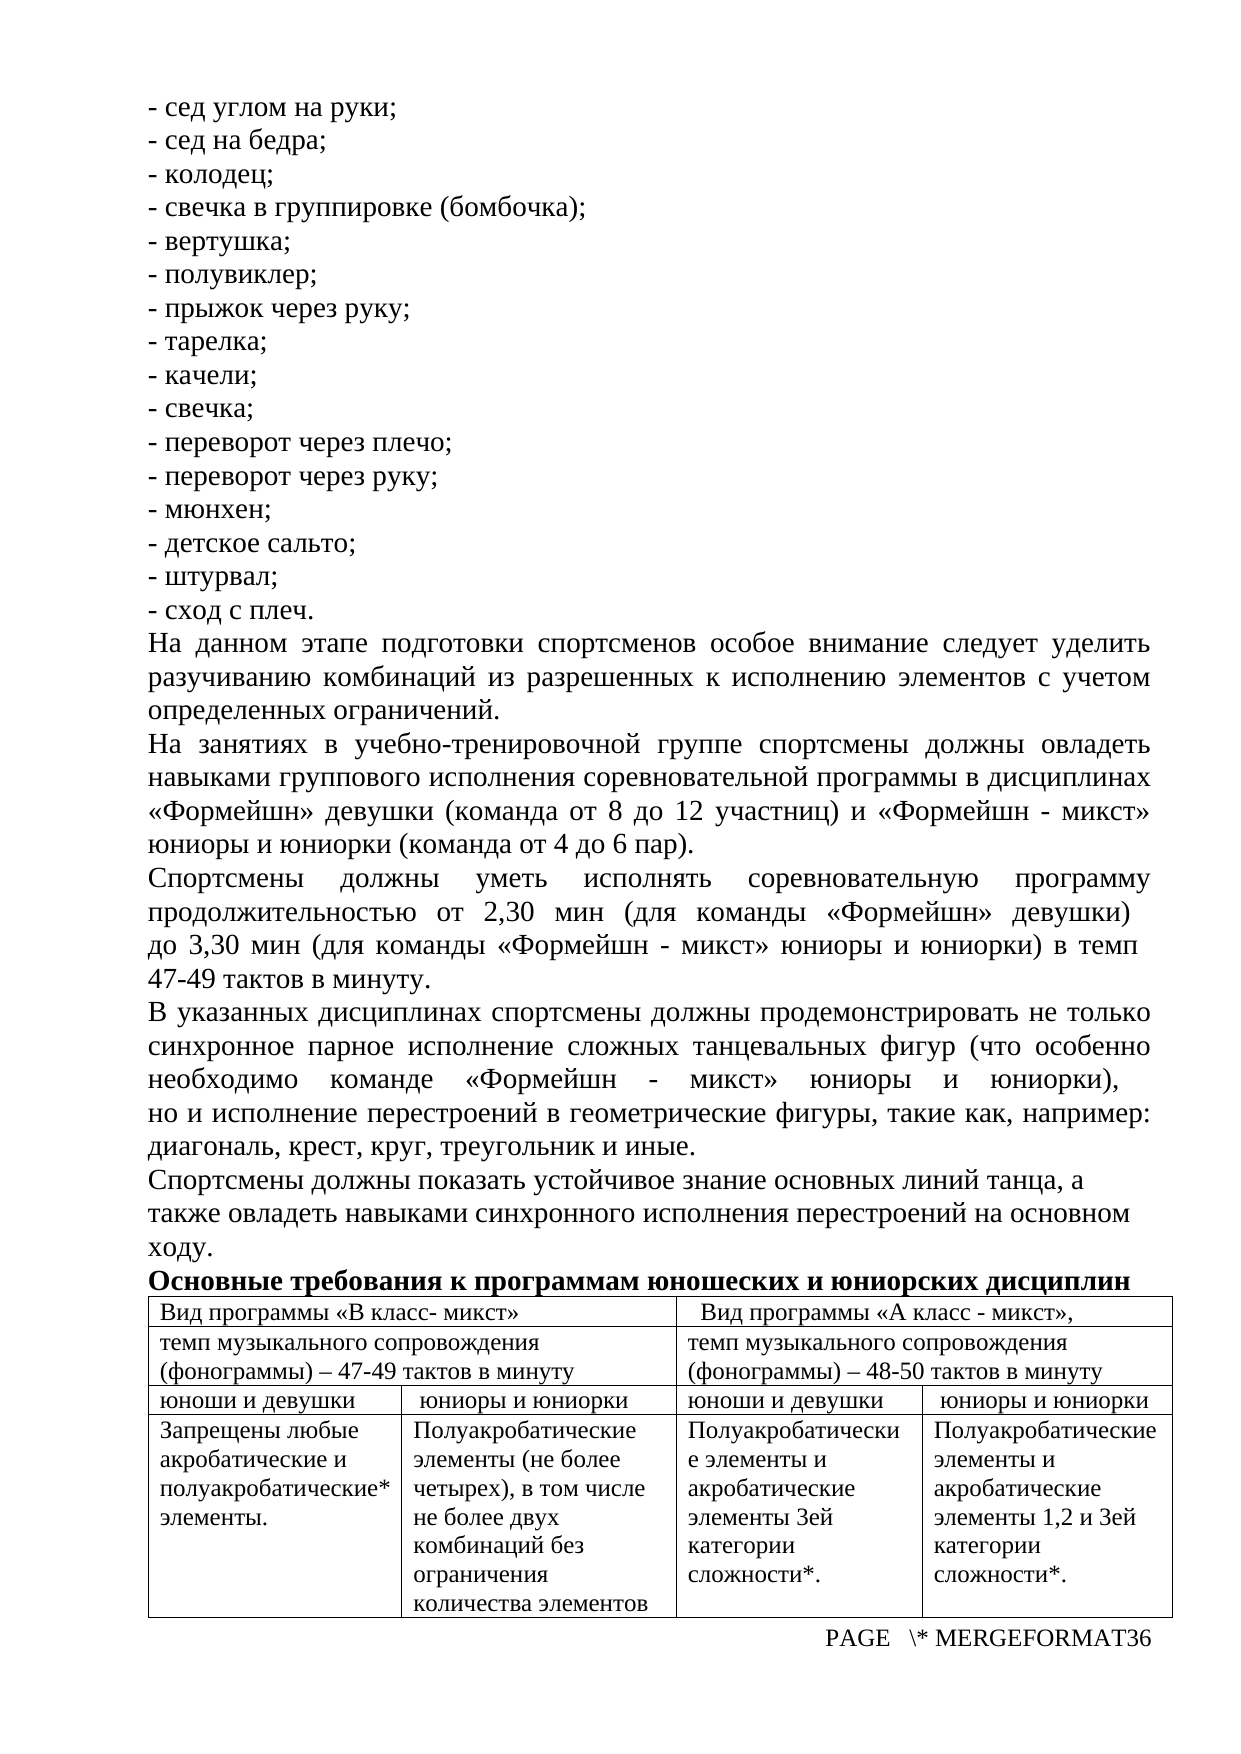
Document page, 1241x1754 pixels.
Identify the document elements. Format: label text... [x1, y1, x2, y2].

text - вертушка; [148, 223, 1152, 256]
text - прыжок через руку; [148, 290, 1152, 323]
text На занятиях в учебно-тренировочной группе спортсмены должны овладеть навыками группового исполнения соревновательной программы в дисциплинах «Формейшн» девушки (команда от 8 до 12 участниц) и «Формейшн - микст» юниоры и юниорки (команда от 4 до 6 пар). [148, 726, 1152, 860]
text На данном этапе подготовки спортсменов особое внимание следует уделить разучиванию комбинаций из разрешенных к исполнению элементов с учетом определенных ограничений. [148, 625, 1152, 726]
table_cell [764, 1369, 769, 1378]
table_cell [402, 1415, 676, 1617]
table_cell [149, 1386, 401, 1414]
text - свечка; [148, 391, 1152, 424]
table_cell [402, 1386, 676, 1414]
text - сед углом на руки; [148, 89, 1152, 122]
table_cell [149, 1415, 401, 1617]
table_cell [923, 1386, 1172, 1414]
text Спортсмены должны показать устойчивое знание основных линий танца, а также овладеть навыками синхронного исполнения перестроений на основном ходу. [148, 1162, 1152, 1263]
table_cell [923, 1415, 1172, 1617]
text - переворот через руку; [148, 458, 1152, 491]
text Основные требования к программам юношеских и юниорских дисциплин [148, 1263, 1152, 1296]
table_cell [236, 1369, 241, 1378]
text - тарелка; [148, 323, 1152, 357]
text - детское сальто; [148, 525, 1152, 558]
text - переворот через плечо; [148, 424, 1152, 458]
text - свечка в группировке (бомбочка); [148, 189, 1152, 223]
text - полувиклер; [148, 256, 1152, 290]
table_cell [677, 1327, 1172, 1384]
text Спортсмены должны уметь исполнять соревновательную программу продолжительностью от 2,30 мин (для команды «Формейшн» девушки) до 3,30 мин (для команды «Формейшн - микст» юниоры и юниорки) в темп 47-49 тактов в минуту. [148, 860, 1152, 994]
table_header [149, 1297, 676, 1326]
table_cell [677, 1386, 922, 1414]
text В указанных дисциплинах спортсмены должны продемонстрировать не только синхронное парное исполнение сложных танцевальных фигур (что особенно необходимо команде «Формейшн - микст» юниоры и юниорки), но и исполнение перестроений в геометрические фигуры, такие как, например: диагональ, крест, круг, треугольник и иные. [148, 994, 1152, 1162]
text - качели; [148, 357, 1152, 391]
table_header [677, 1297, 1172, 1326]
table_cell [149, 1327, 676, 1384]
text - мюнхен; [148, 491, 1152, 525]
text - сход с плеч. [148, 592, 1152, 625]
text - штурвал; [148, 558, 1152, 592]
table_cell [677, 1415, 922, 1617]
text - сед на бедра; [148, 122, 1152, 156]
text - колодец; [148, 156, 1152, 189]
